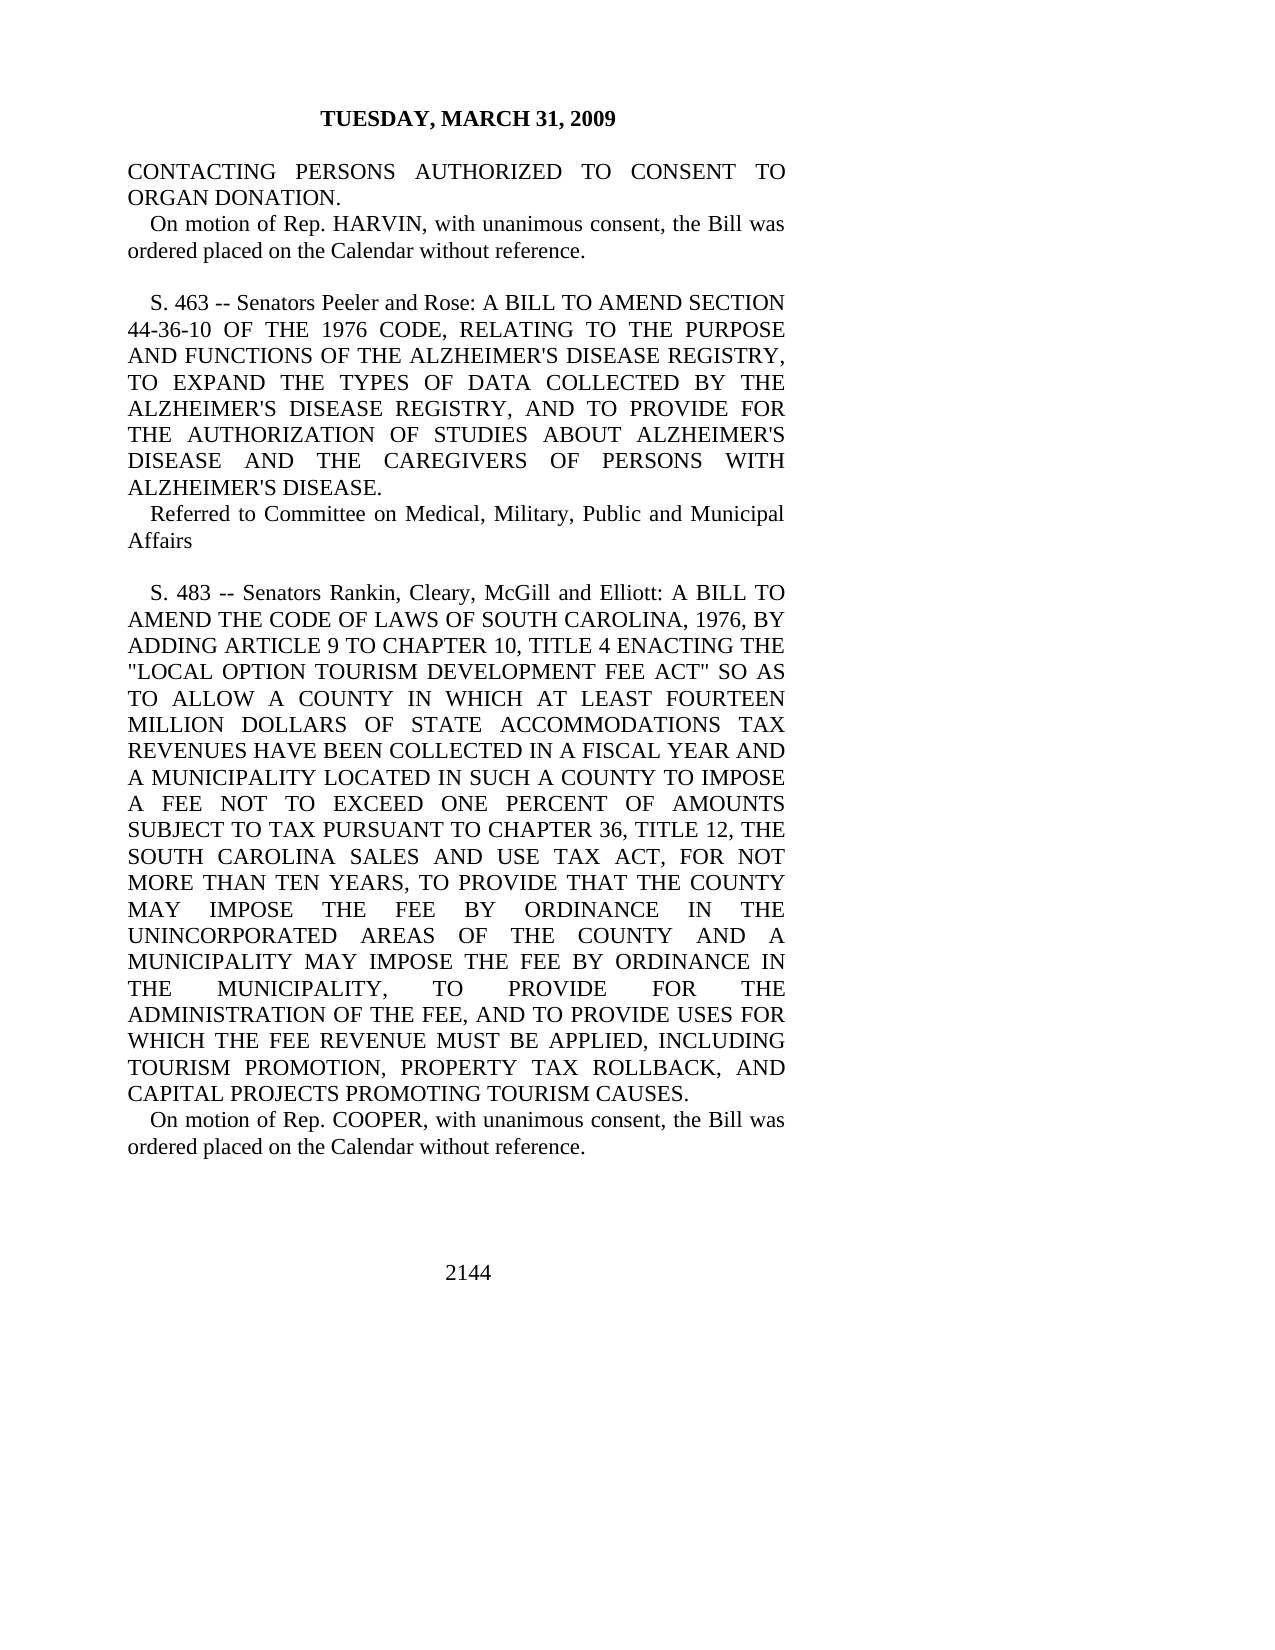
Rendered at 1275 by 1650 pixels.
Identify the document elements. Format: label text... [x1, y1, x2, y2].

text On motion of Rep. COOPER, with unanimous consent, the Bill was ordered placed on the Calendar without reference. [127, 1106, 786, 1159]
text S. 463 -- Senators Peeler and Rose: A BILL TO AMEND SECTION 44-36-10 OF THE 1976 CODE, RELATING TO THE PURPOSE AND FUNCTIONS OF THE ALZHEIMER'S DISEASE REGISTRY, TO EXPAND THE TYPES OF DATA COLLECTED BY THE ALZHEIMER'S DISEASE REGISTRY, AND TO PROVIDE FOR THE AUTHORIZATION OF STUDIES ABOUT ALZHEIMER'S DISEASE AND THE CAREGIVERS OF PERSONS WITH ALZHEIMER'S DISEASE. [127, 289, 786, 500]
text S. 483 -- Senators Rankin, Cleary, McGill and Elliott: A BILL TO AMEND THE CODE OF LAWS OF SOUTH CAROLINA, 1976, BY ADDING ARTICLE 9 TO CHAPTER 10, TITLE 4 ENACTING THE "LOCAL OPTION TOURISM DEVELOPMENT FEE ACT" SO AS TO ALLOW A COUNTY IN WHICH AT LEAST FOURTEEN MILLION DOLLARS OF STATE ACCOMMODATIONS TAX REVENUES HAVE BEEN COLLECTED IN A FISCAL YEAR AND A MUNICIPALITY LOCATED IN SUCH A COUNTY TO IMPOSE A FEE NOT TO EXCEED ONE PERCENT OF AMOUNTS SUBJECT TO TAX PURSUANT TO CHAPTER 36, TITLE 12, THE SOUTH CAROLINA SALES AND USE TAX ACT, FOR NOT MORE THAN TEN YEARS, TO PROVIDE THAT THE COUNTY MAY IMPOSE THE FEE BY ORDINANCE IN THE UNINCORPORATED AREAS OF THE COUNTY AND A MUNICIPALITY MAY IMPOSE THE FEE BY ORDINANCE IN THE MUNICIPALITY, TO PROVIDE FOR THE ADMINISTRATION OF THE FEE, AND TO PROVIDE USES FOR WHICH THE FEE REVENUE MUST BE APPLIED, INCLUDING TOURISM PROMOTION, PROPERTY TAX ROLLBACK, AND CAPITAL PROJECTS PROMOTING TOURISM CAUSES. [127, 579, 786, 1106]
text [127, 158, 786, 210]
text Referred to Committee on Medical, Military, Public and Municipal Affairs [127, 500, 786, 553]
text On motion of Rep. HARVIN, with unanimous consent, the Bill was ordered placed on the Calendar without reference. [127, 210, 786, 263]
